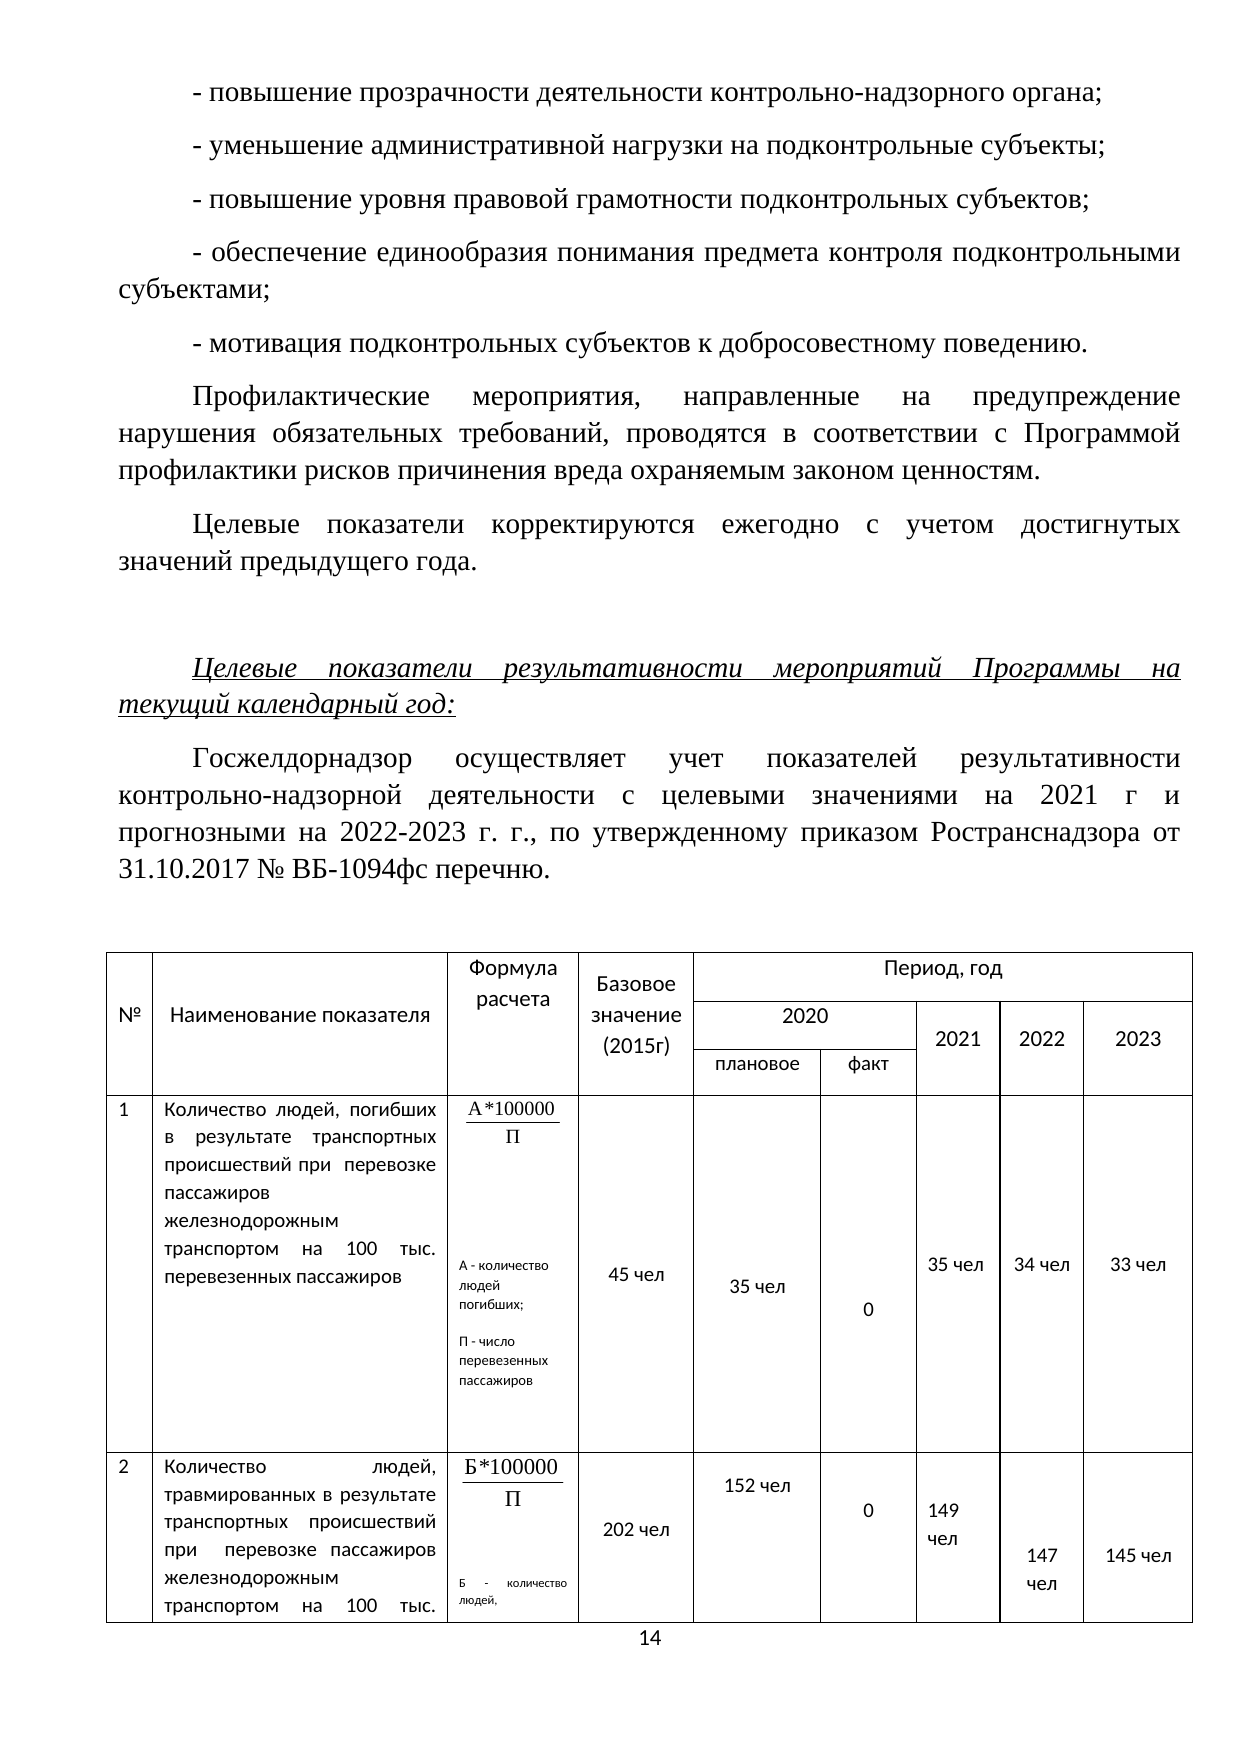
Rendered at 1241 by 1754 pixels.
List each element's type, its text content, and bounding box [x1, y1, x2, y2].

table_cell 0 [821, 1096, 916, 1452]
table_cell 2 [107, 1453, 152, 1622]
table_header Наименование показателя [153, 953, 447, 1095]
table_cell 202 чел [579, 1453, 693, 1622]
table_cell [153, 1453, 447, 1622]
table_header Формула расчета [448, 953, 578, 1095]
table_cell 34 чел [1001, 1096, 1083, 1452]
table_cell 149 чел [917, 1453, 999, 1622]
table_cell 45 чел [579, 1096, 693, 1452]
table_header Период, год [694, 953, 1192, 1001]
table_cell 33 чел [1084, 1096, 1192, 1452]
table_cell 2022 [1001, 1002, 1083, 1095]
text Целевые показатели корректируются ежегодно с учетом достигнутых значений предыдущего года. [118, 506, 1181, 576]
table_cell 145 чел [1084, 1453, 1192, 1622]
text - обеспечение единообразия понимания предмета контроля подконтрольными субъектами; [118, 234, 1181, 305]
table_cell 2023 [1084, 1002, 1192, 1095]
table_cell плановое [694, 1050, 820, 1095]
table_cell факт [821, 1050, 916, 1095]
table_cell 2020 [694, 1002, 916, 1049]
table_header № [107, 953, 152, 1095]
table_cell 2021 [917, 1002, 999, 1095]
table_cell Количество людей, погибших в результате транспортных происшествий при перевозке пассажиров железнодорожным транспортом на 100 тыс. перевезенных пассажиров [153, 1096, 447, 1452]
table_cell 0 [821, 1453, 916, 1622]
table_cell 152 чел [694, 1453, 820, 1622]
text - мотивация подконтрольных субъектов к добросовестному поведению. [118, 325, 1181, 358]
text Госжелдорнадзор осуществляет учет показателей результативности контрольно-надзорной деятельности с целевыми значениями на 2021 г и прогнозными на 2022-2023 г. г., по утвержденному приказом Ространснадзора от 31.10.2017 № ВБ-1094фс перечню. [118, 740, 1181, 884]
table_header Базовое значение (2015г) [579, 953, 693, 1095]
text - повышение прозрачности деятельности контрольно-надзорного органа; [118, 74, 1181, 107]
text Целевые показатели результативности мероприятий Программы на текущий календарный год: [118, 650, 1181, 720]
text - повышение уровня правовой грамотности подконтрольных субъектов; [118, 181, 1181, 214]
table_cell 147 чел [1001, 1453, 1083, 1622]
table_cell А - количество людей погибших; П - число перевезенных пассажиров [448, 1096, 578, 1452]
table_cell 35 чел [694, 1096, 820, 1452]
text Профилактические мероприятия, направленные на предупреждение нарушения обязательных требований, проводятся в соответствии с Программой профилактики рисков причинения вреда охраняемым законом ценностям. [118, 378, 1181, 486]
table_cell 1 [107, 1096, 152, 1452]
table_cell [448, 1453, 578, 1622]
table_cell 35 чел [917, 1096, 999, 1452]
text - уменьшение административной нагрузки на подконтрольные субъекты; [118, 127, 1181, 161]
